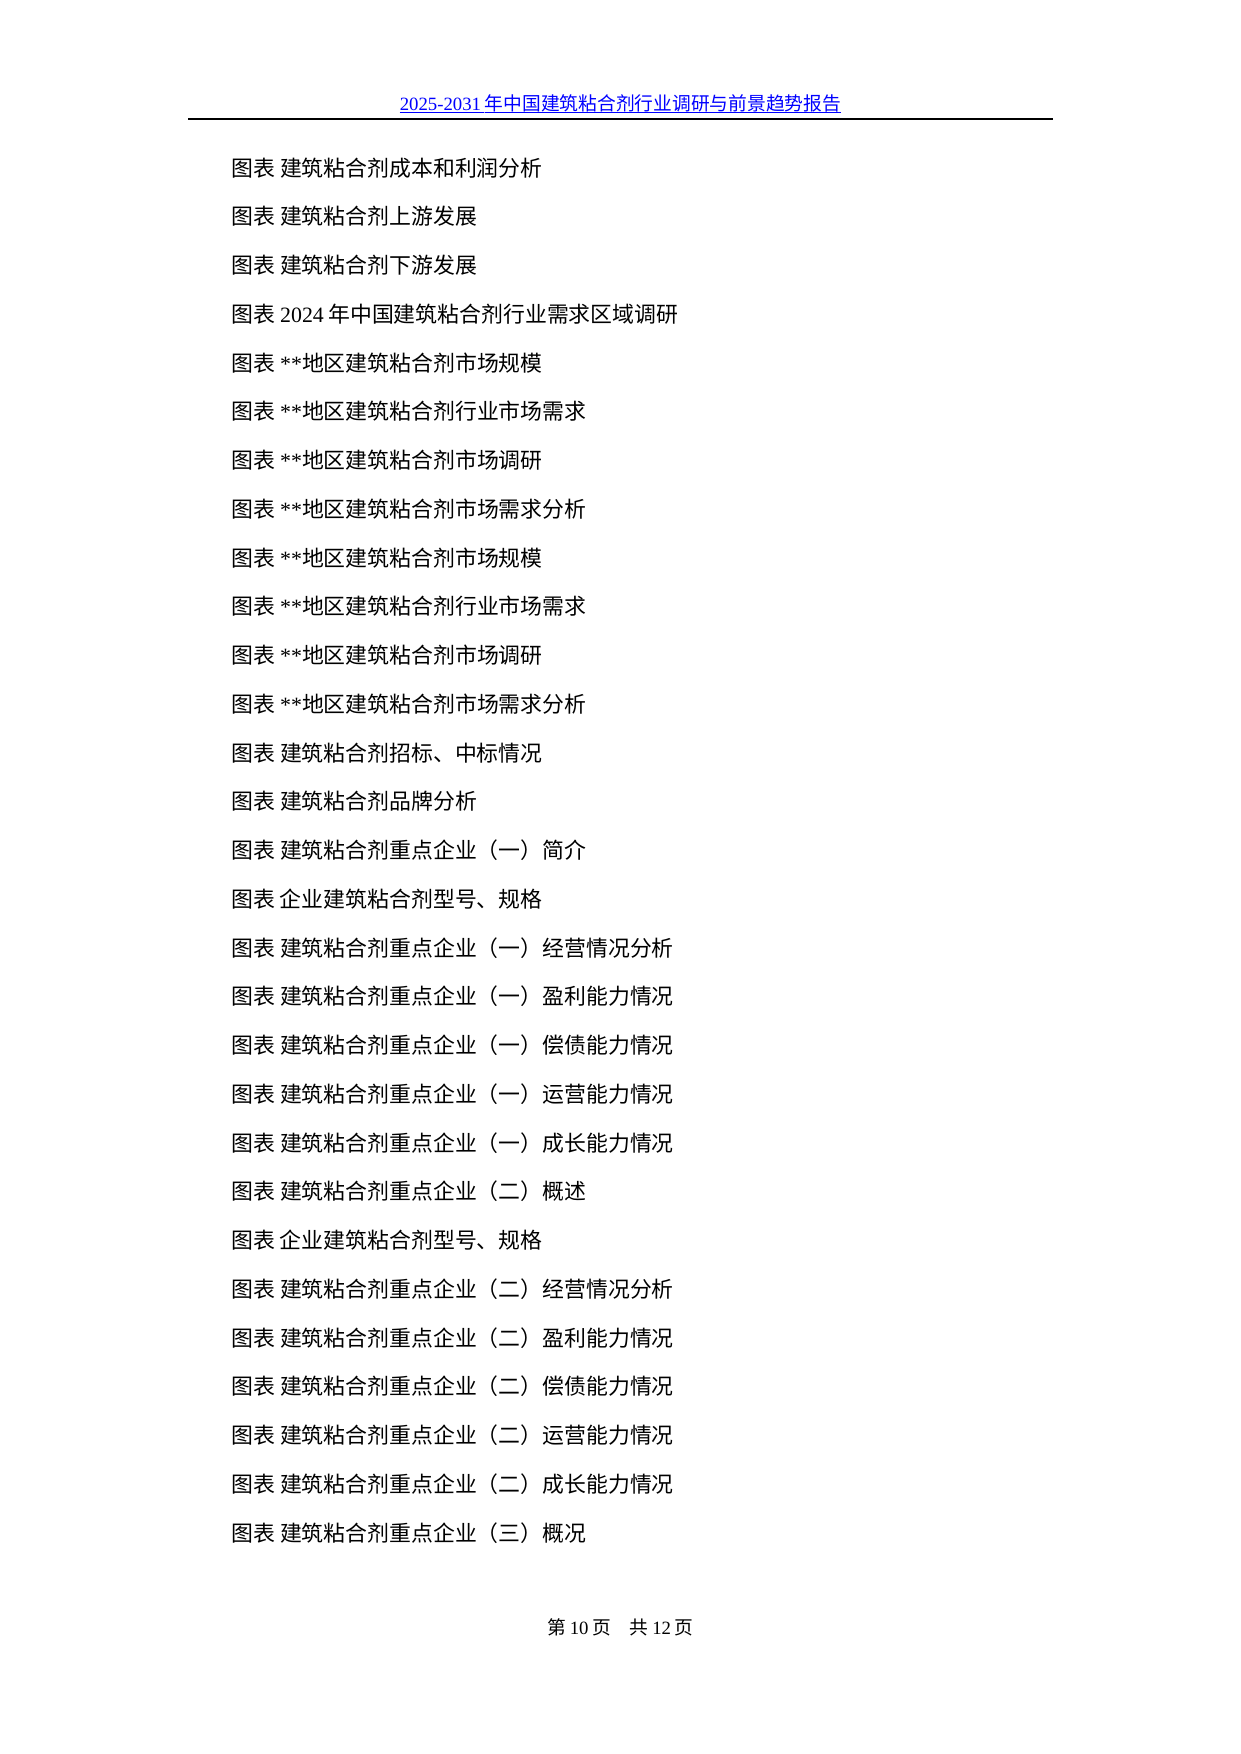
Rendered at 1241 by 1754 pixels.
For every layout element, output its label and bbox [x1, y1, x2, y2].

text [187, 150, 1053, 1548]
